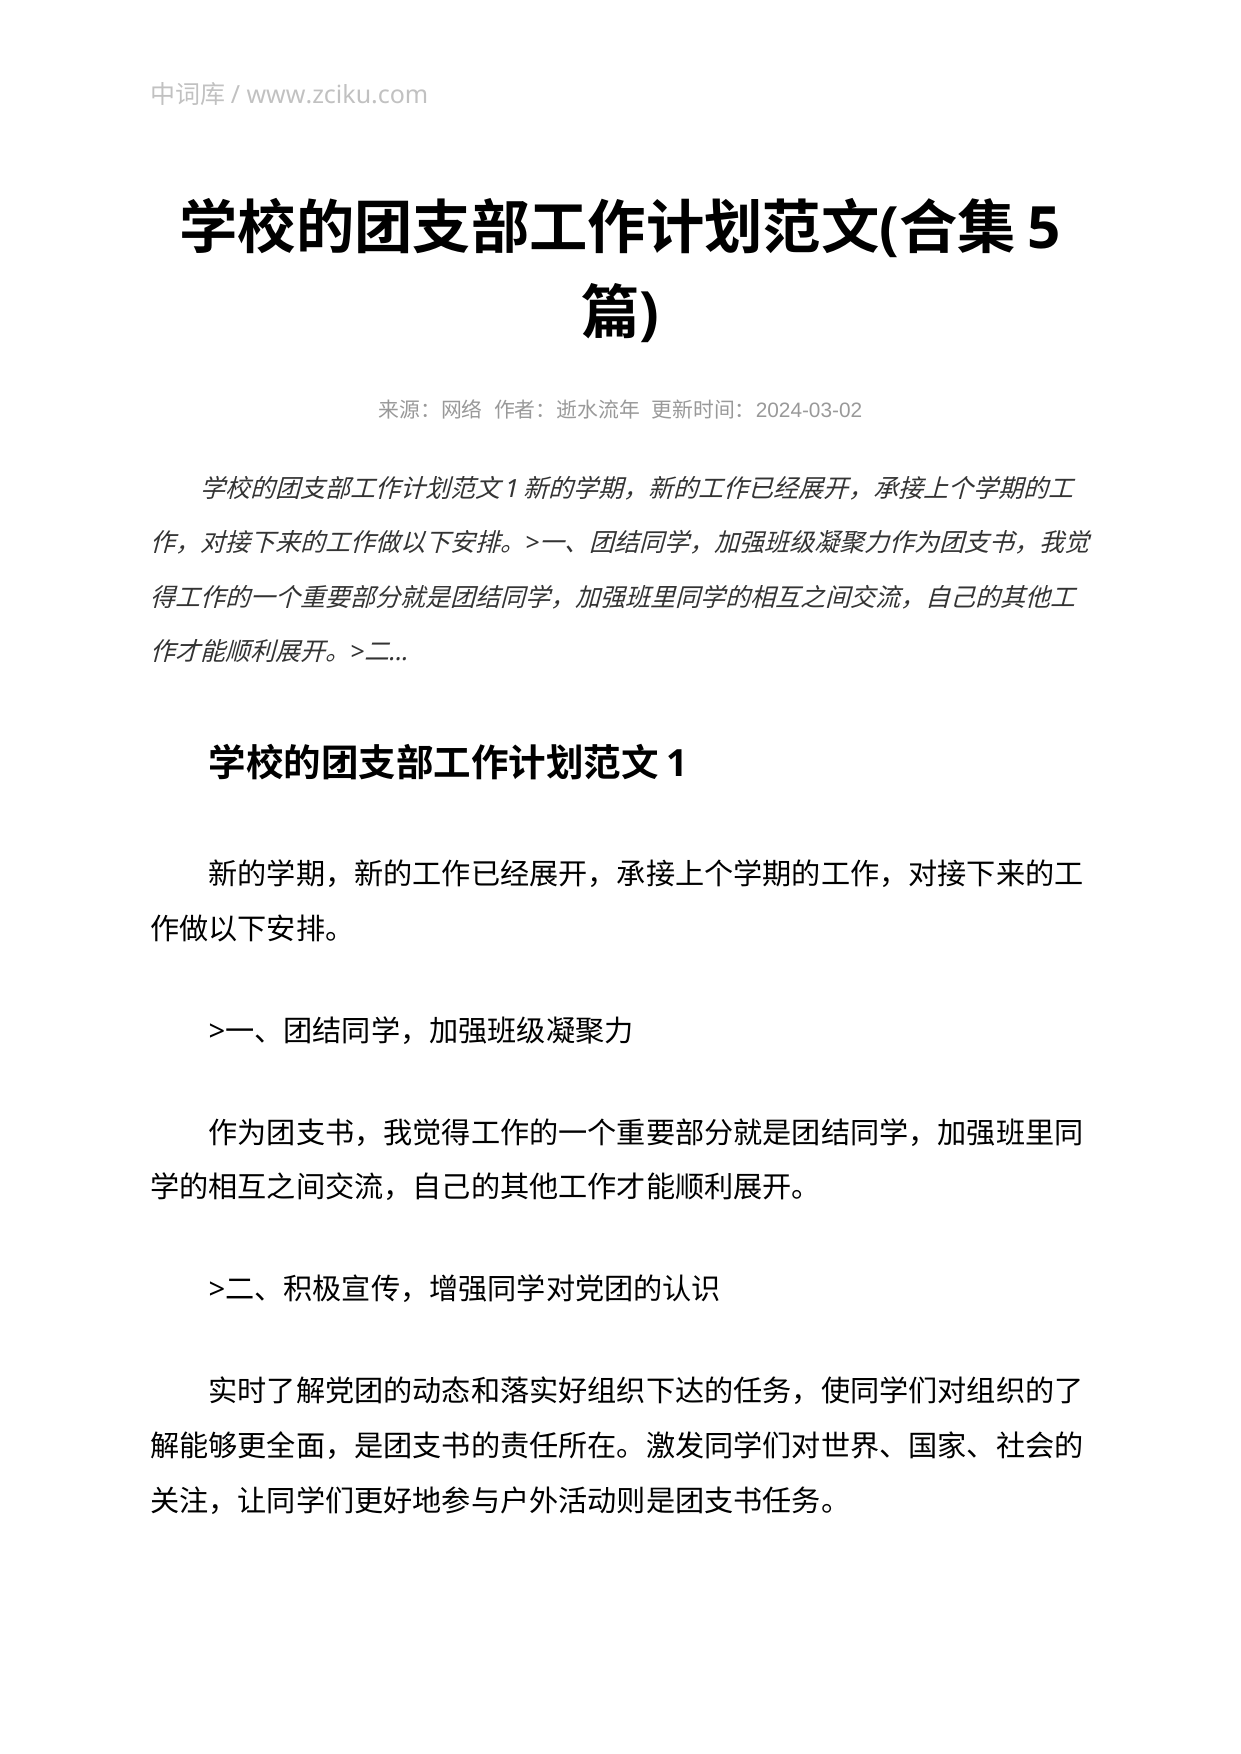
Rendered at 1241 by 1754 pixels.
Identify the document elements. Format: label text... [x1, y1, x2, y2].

text >一、团结同学，加强班级凝聚力 [150, 1007, 1090, 1049]
subtitle 学校的团支部工作计划范文(合集5篇) [150, 181, 1090, 351]
text 学校的团支部工作计划范文1 [150, 733, 1090, 787]
text >二、积极宣传，增强同学对党团的认识 [150, 1266, 1090, 1308]
text 新的学期，新的工作已经展开，承接上个学期的工作，对接下来的工作做以下安排。 [150, 851, 1090, 948]
text 实时了解党团的动态和落实好组织下达的任务，使同学们对组织的了解能够更全面，是团支书的责任所在。激发同学们对世界、国家、社会的关注，让同学们更好地参与户外活动则是团支书任务。 [150, 1368, 1090, 1520]
text 来源：网络 作者：逝水流年 更新时间：2024-03-02 [150, 398, 1090, 422]
text 学校的团支部工作计划范文1新的学期，新的工作已经展开，承接上个学期的工作，对接下来的工作做以下安排。>一、团结同学，加强班级凝聚力作为团支书，我觉得工作的一个重要部分就是团结同学，加强班里同学的相互之间交流，自己的其他工作才能顺利展开。>二... [150, 468, 1090, 668]
text 作为团支书，我觉得工作的一个重要部分就是团结同学，加强班里同学的相互之间交流，自己的其他工作才能顺利展开。 [150, 1109, 1090, 1206]
